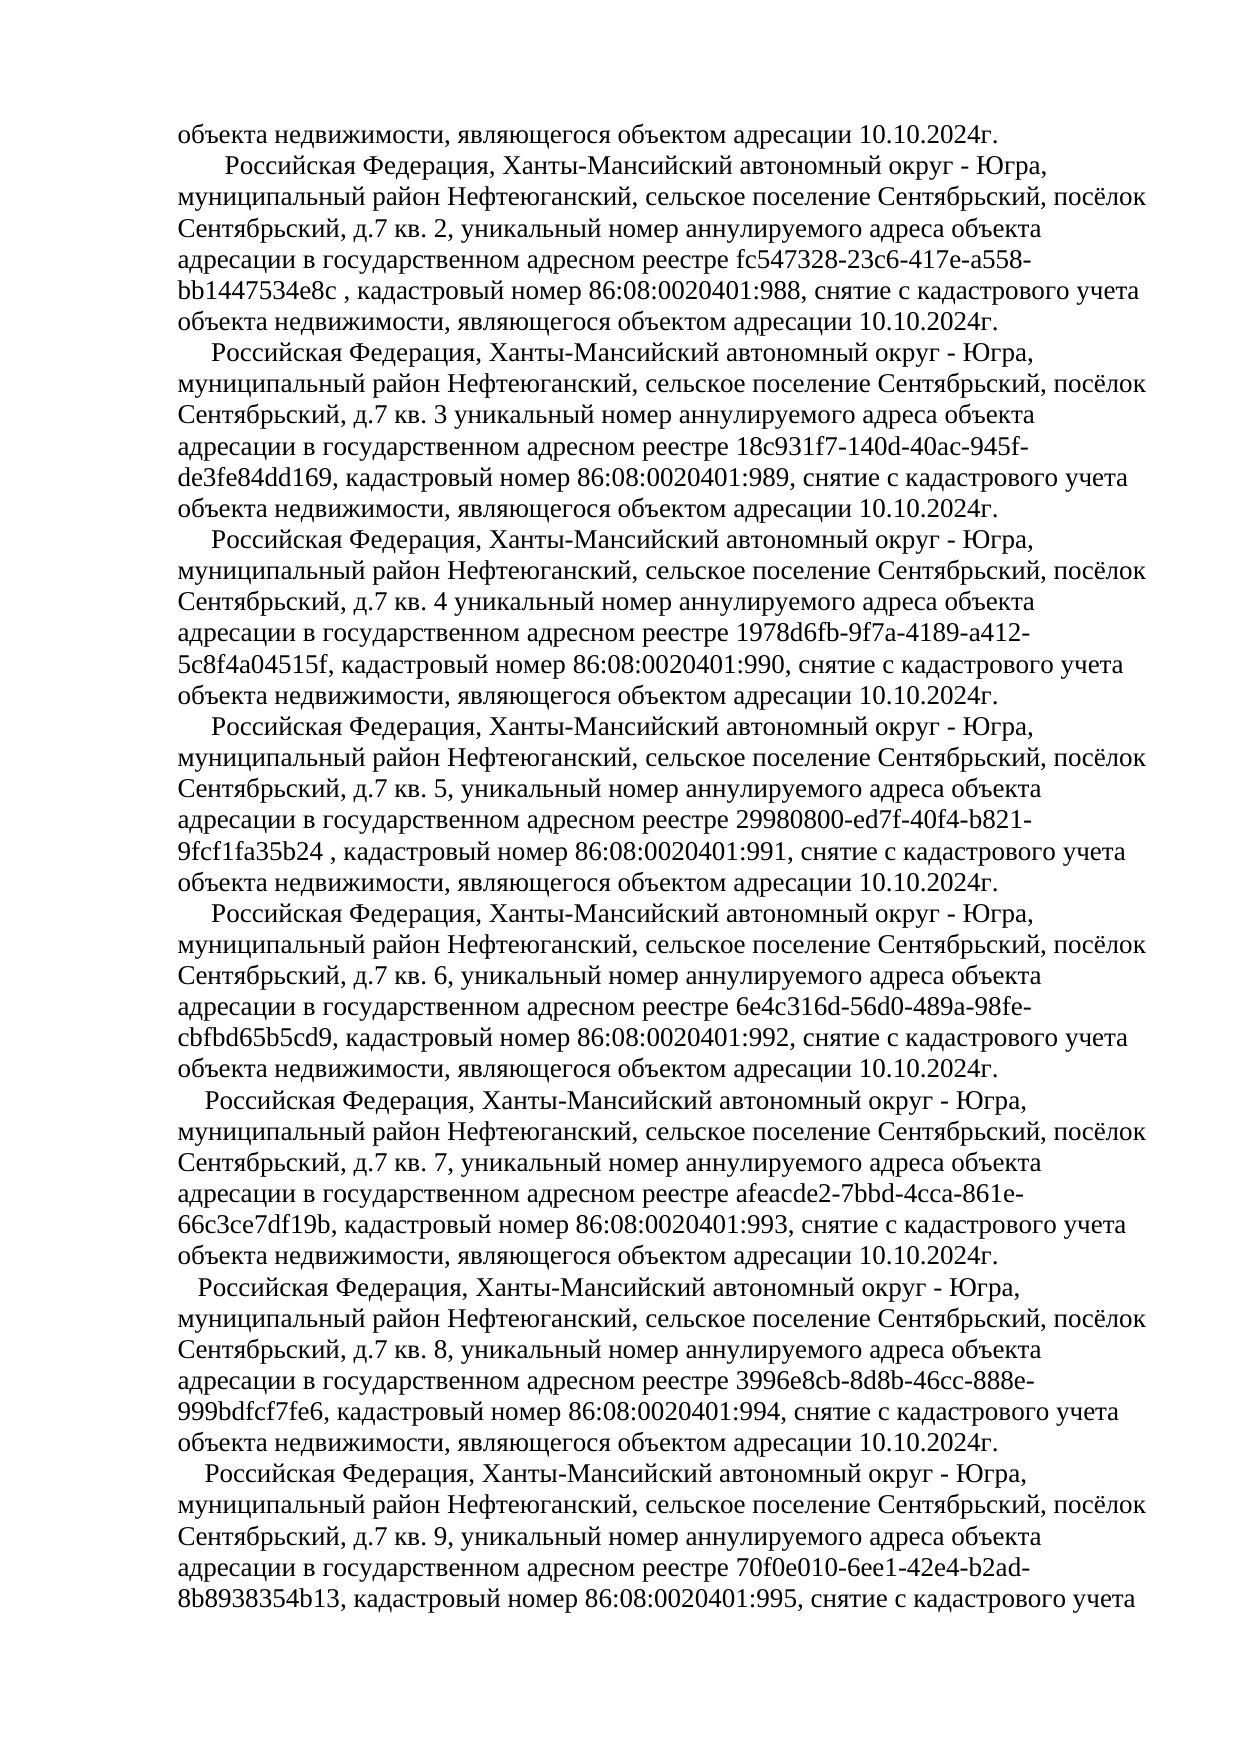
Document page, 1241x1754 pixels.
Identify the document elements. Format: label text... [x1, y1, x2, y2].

text Российская Федерация, Ханты-Мансийский автономный округ - Югра, муниципальный район Нефтеюганский, сельское поселение Сентябрьский, посёлок Сентябрьский, д.7 кв. 3 уникальный номер аннулируемого адреса объекта адресации в государственном адресном реестре 18c931f7-140d-40ac-945f-de3fe84dd169, кадастровый номер 86:08:0020401:989, снятие с кадастрового учета объекта недвижимости, являющегося объектом адресации 10.10.2024г. [177, 336, 1152, 523]
text Российская Федерация, Ханты-Мансийский автономный округ - Югра, муниципальный район Нефтеюганский, сельское поселение Сентябрьский, посёлок Сентябрьский, д.7 кв. 5, уникальный номер аннулируемого адреса объекта адресации в государственном адресном реестре 29980800-ed7f-40f4-b821-9fcf1fa35b24 , кадастровый номер 86:08:0020401:991, снятие с кадастрового учета объекта недвижимости, являющегося объектом адресации 10.10.2024г. [177, 710, 1152, 897]
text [177, 1457, 1152, 1613]
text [177, 118, 1152, 149]
text Российская Федерация, Ханты-Мансийский автономный округ - Югра, муниципальный район Нефтеюганский, сельское поселение Сентябрьский, посёлок Сентябрьский, д.7 кв. 7, уникальный номер аннулируемого адреса объекта адресации в государственном адресном реестре afeacde2-7bbd-4cca-861e-66c3ce7df19b, кадастровый номер 86:08:0020401:993, снятие с кадастрового учета объекта недвижимости, являющегося объектом адресации 10.10.2024г. [177, 1084, 1152, 1271]
text Российская Федерация, Ханты-Мансийский автономный округ - Югра, муниципальный район Нефтеюганский, сельское поселение Сентябрьский, посёлок Сентябрьский, д.7 кв. 2, уникальный номер аннулируемого адреса объекта адресации в государственном адресном реестре fc547328-23c6-417e-a558-bb1447534e8c , кадастровый номер 86:08:0020401:988, снятие с кадастрового учета объекта недвижимости, являющегося объектом адресации 10.10.2024г. [177, 149, 1152, 336]
text Российская Федерация, Ханты-Мансийский автономный округ - Югра, муниципальный район Нефтеюганский, сельское поселение Сентябрьский, посёлок Сентябрьский, д.7 кв. 4 уникальный номер аннулируемого адреса объекта адресации в государственном адресном реестре 1978d6fb-9f7a-4189-a412-5c8f4a04515f, кадастровый номер 86:08:0020401:990, снятие с кадастрового учета объекта недвижимости, являющегося объектом адресации 10.10.2024г. [177, 523, 1152, 710]
text Российская Федерация, Ханты-Мансийский автономный округ - Югра, муниципальный район Нефтеюганский, сельское поселение Сентябрьский, посёлок Сентябрьский, д.7 кв. 8, уникальный номер аннулируемого адреса объекта адресации в государственном адресном реестре 3996e8cb-8d8b-46cc-888e-999bdfcf7fe6, кадастровый номер 86:08:0020401:994, снятие с кадастрового учета объекта недвижимости, являющегося объектом адресации 10.10.2024г. [177, 1271, 1152, 1457]
text Российская Федерация, Ханты-Мансийский автономный округ - Югра, муниципальный район Нефтеюганский, сельское поселение Сентябрьский, посёлок Сентябрьский, д.7 кв. 6, уникальный номер аннулируемого адреса объекта адресации в государственном адресном реестре 6e4c316d-56d0-489a-98fe-cbfbd65b5cd9, кадастровый номер 86:08:0020401:992, снятие с кадастрового учета объекта недвижимости, являющегося объектом адресации 10.10.2024г. [177, 897, 1152, 1084]
